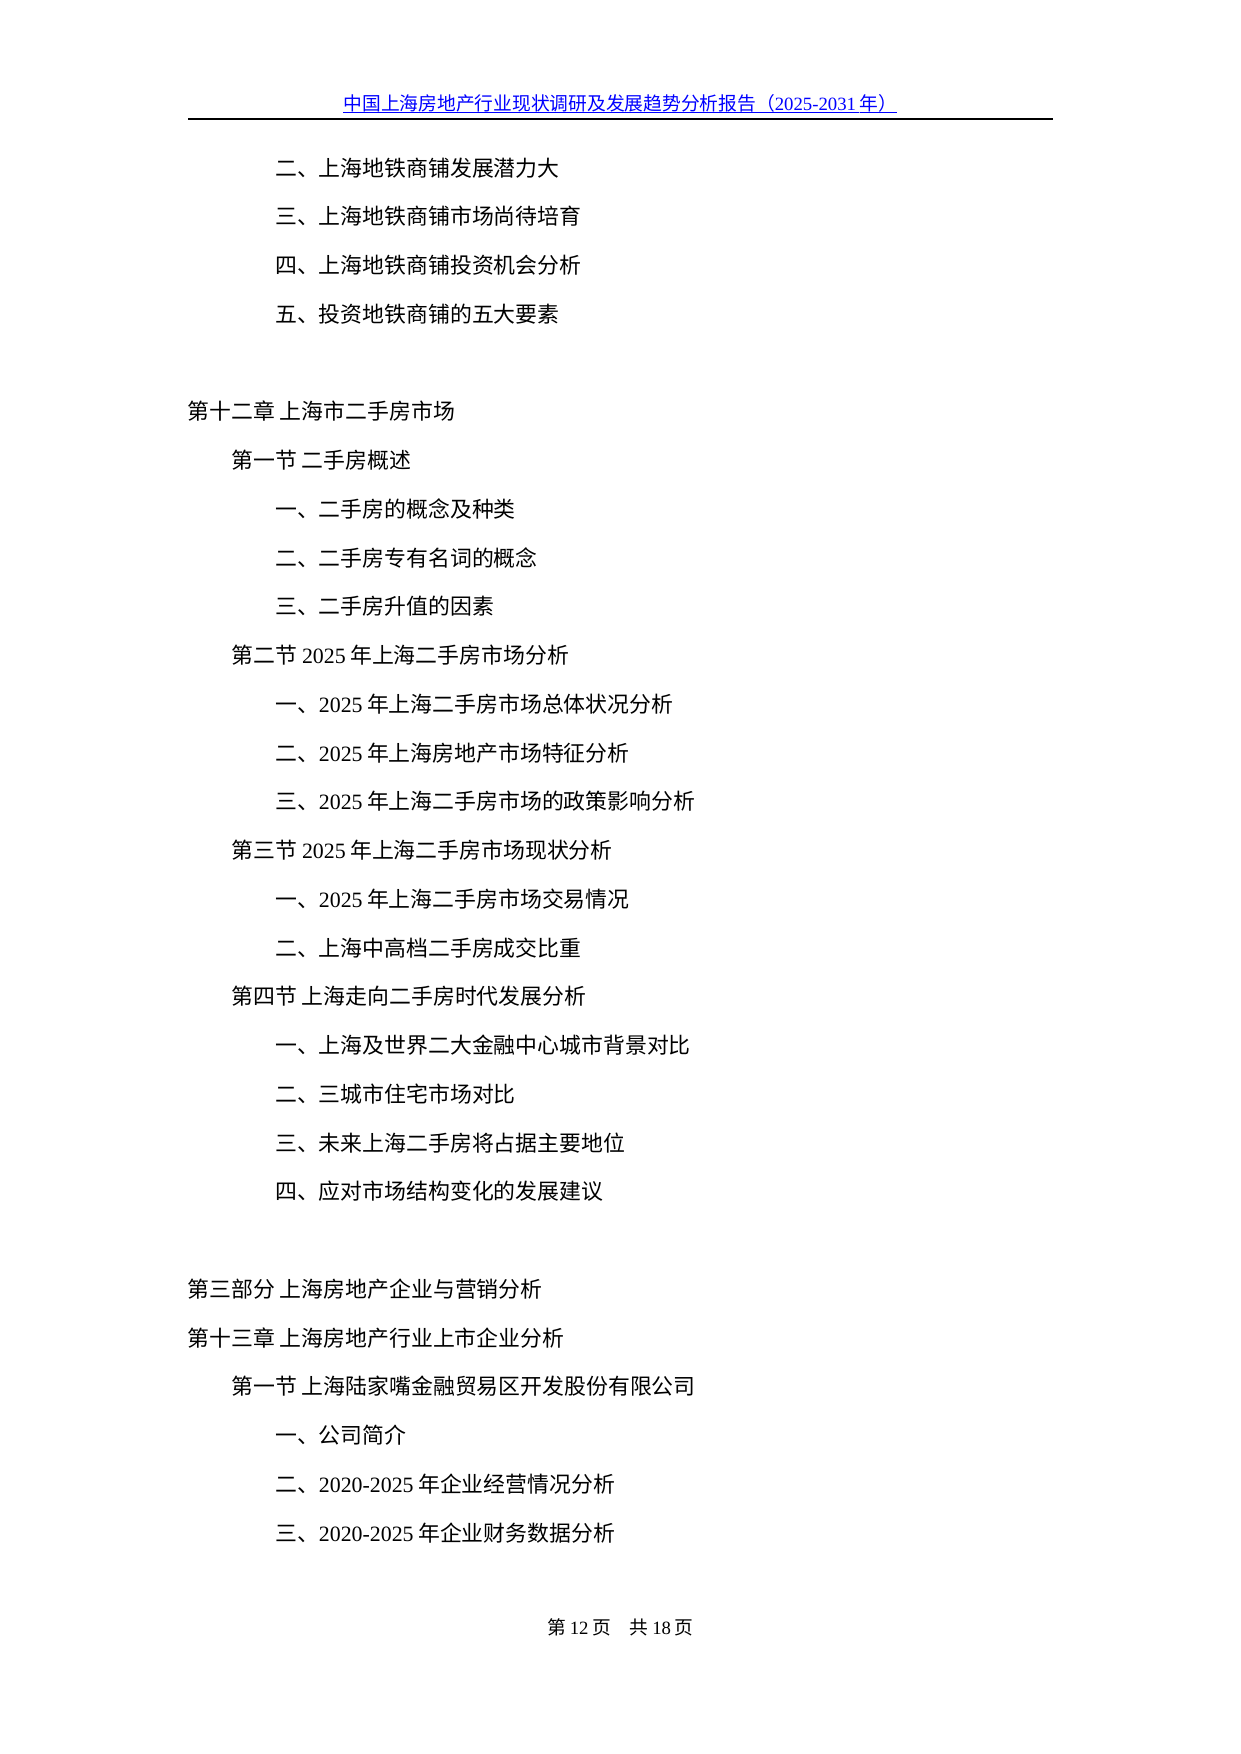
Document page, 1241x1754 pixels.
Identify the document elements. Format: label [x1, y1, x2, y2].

text [187, 150, 1053, 1548]
